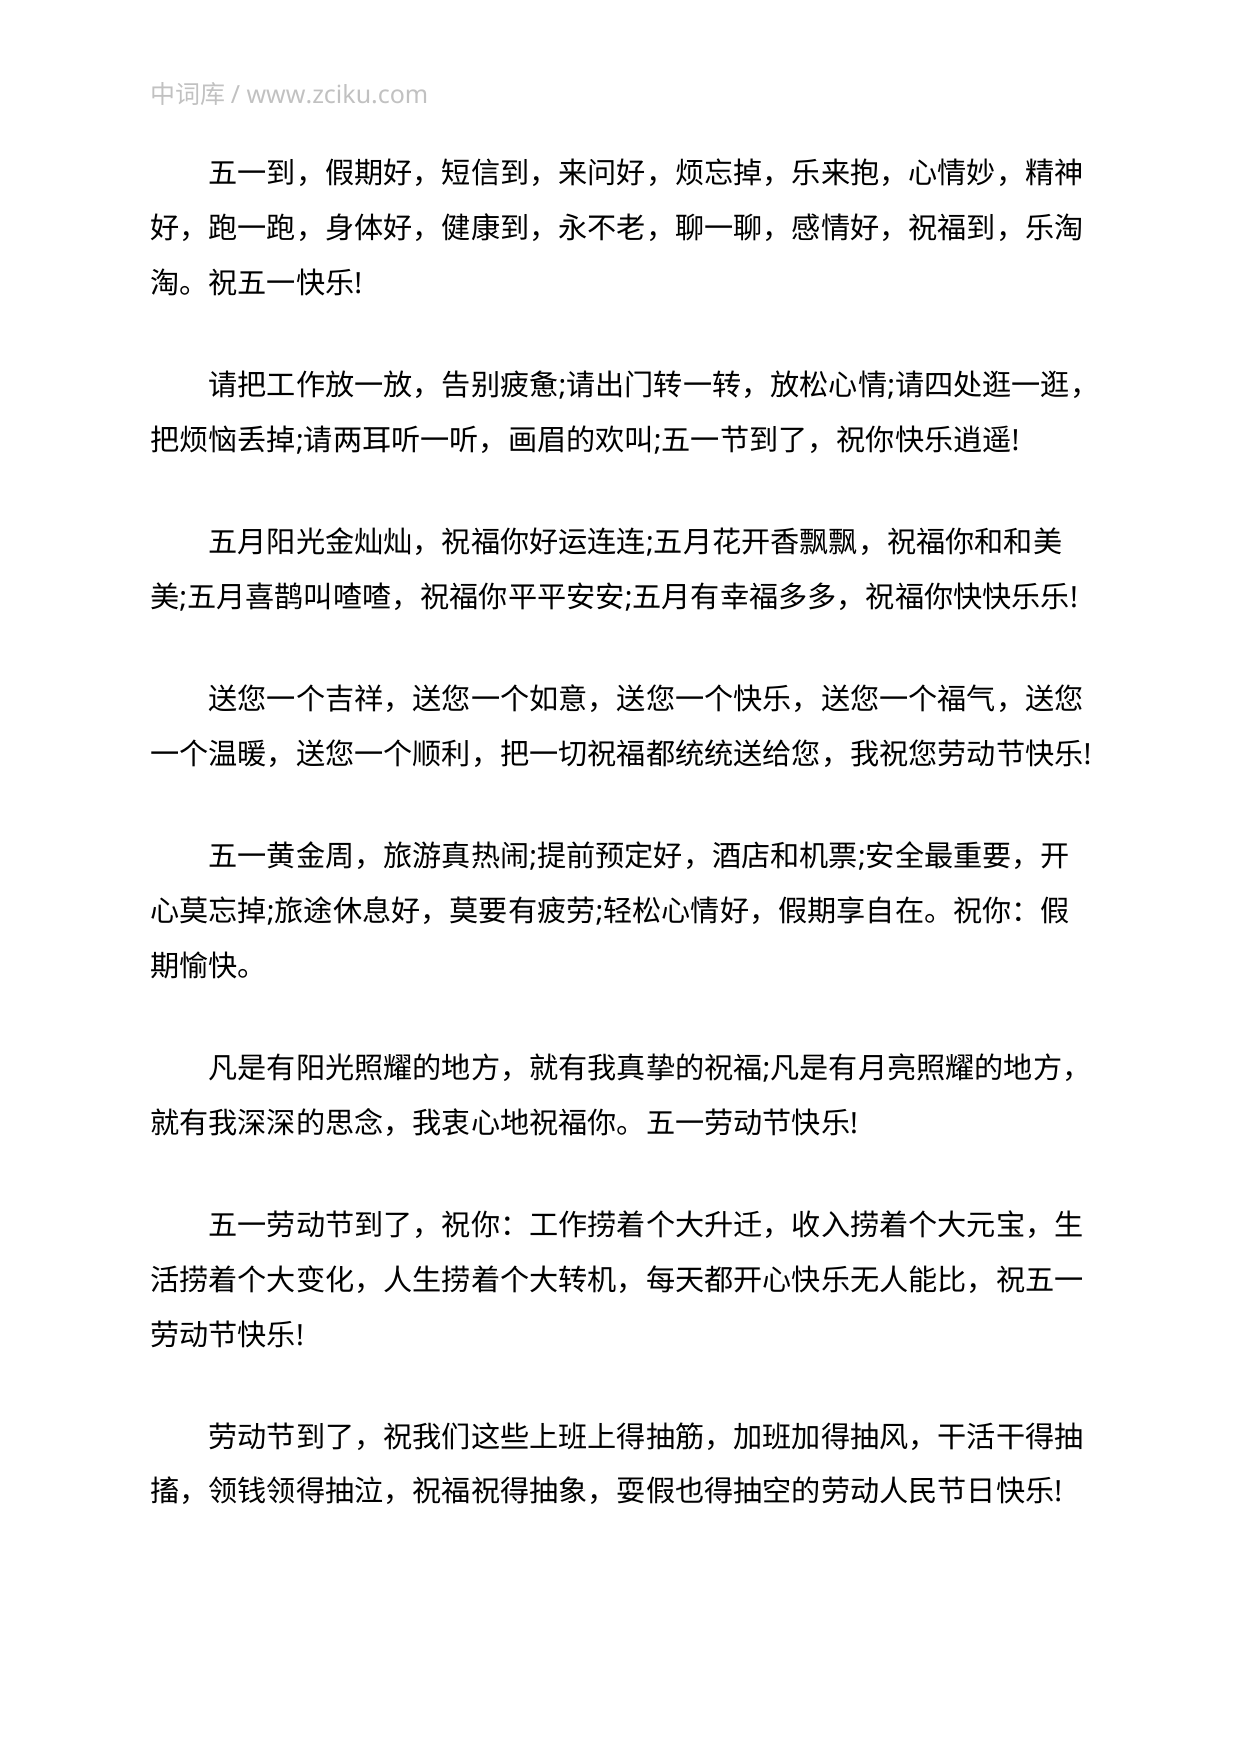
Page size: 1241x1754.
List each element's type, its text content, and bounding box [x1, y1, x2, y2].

text 送您一个吉祥，送您一个如意，送您一个快乐，送您一个福气，送您一个温暖，送您一个顺利，把一切祝福都统统送给您，我祝您劳动节快乐! [150, 676, 1090, 773]
text 劳动节到了，祝我们这些上班上得抽筋，加班加得抽风，干活干得抽搐，领钱领得抽泣，祝福祝得抽象，耍假也得抽空的劳动人民节日快乐! [150, 1413, 1090, 1510]
text 五一劳动节到了，祝你：工作捞着个大升迁，收入捞着个大元宝，生活捞着个大变化，人生捞着个大转机，每天都开心快乐无人能比，祝五一劳动节快乐! [150, 1201, 1090, 1353]
text 请把工作放一放，告别疲惫;请出门转一转，放松心情;请四处逛一逛，把烦恼丢掉;请两耳听一听，画眉的欢叫;五一节到了，祝你快乐逍遥! [150, 362, 1090, 459]
text 五一到，假期好，短信到，来问好，烦忘掉，乐来抱，心情妙，精神好，跑一跑，身体好，健康到，永不老，聊一聊，感情好，祝福到，乐淘淘。祝五一快乐! [150, 150, 1090, 302]
text 凡是有阳光照耀的地方，就有我真挚的祝福;凡是有月亮照耀的地方，就有我深深的思念，我衷心地祝福你。五一劳动节快乐! [150, 1044, 1090, 1142]
text 五一黄金周，旅游真热闹;提前预定好，酒店和机票;安全最重要，开心莫忘掉;旅途休息好，莫要有疲劳;轻松心情好，假期享自在。祝你：假期愉快。 [150, 833, 1090, 985]
text 五月阳光金灿灿，祝福你好运连连;五月花开香飘飘，祝福你和和美美;五月喜鹊叫喳喳，祝福你平平安安;五月有幸福多多，祝福你快快乐乐! [150, 519, 1090, 616]
